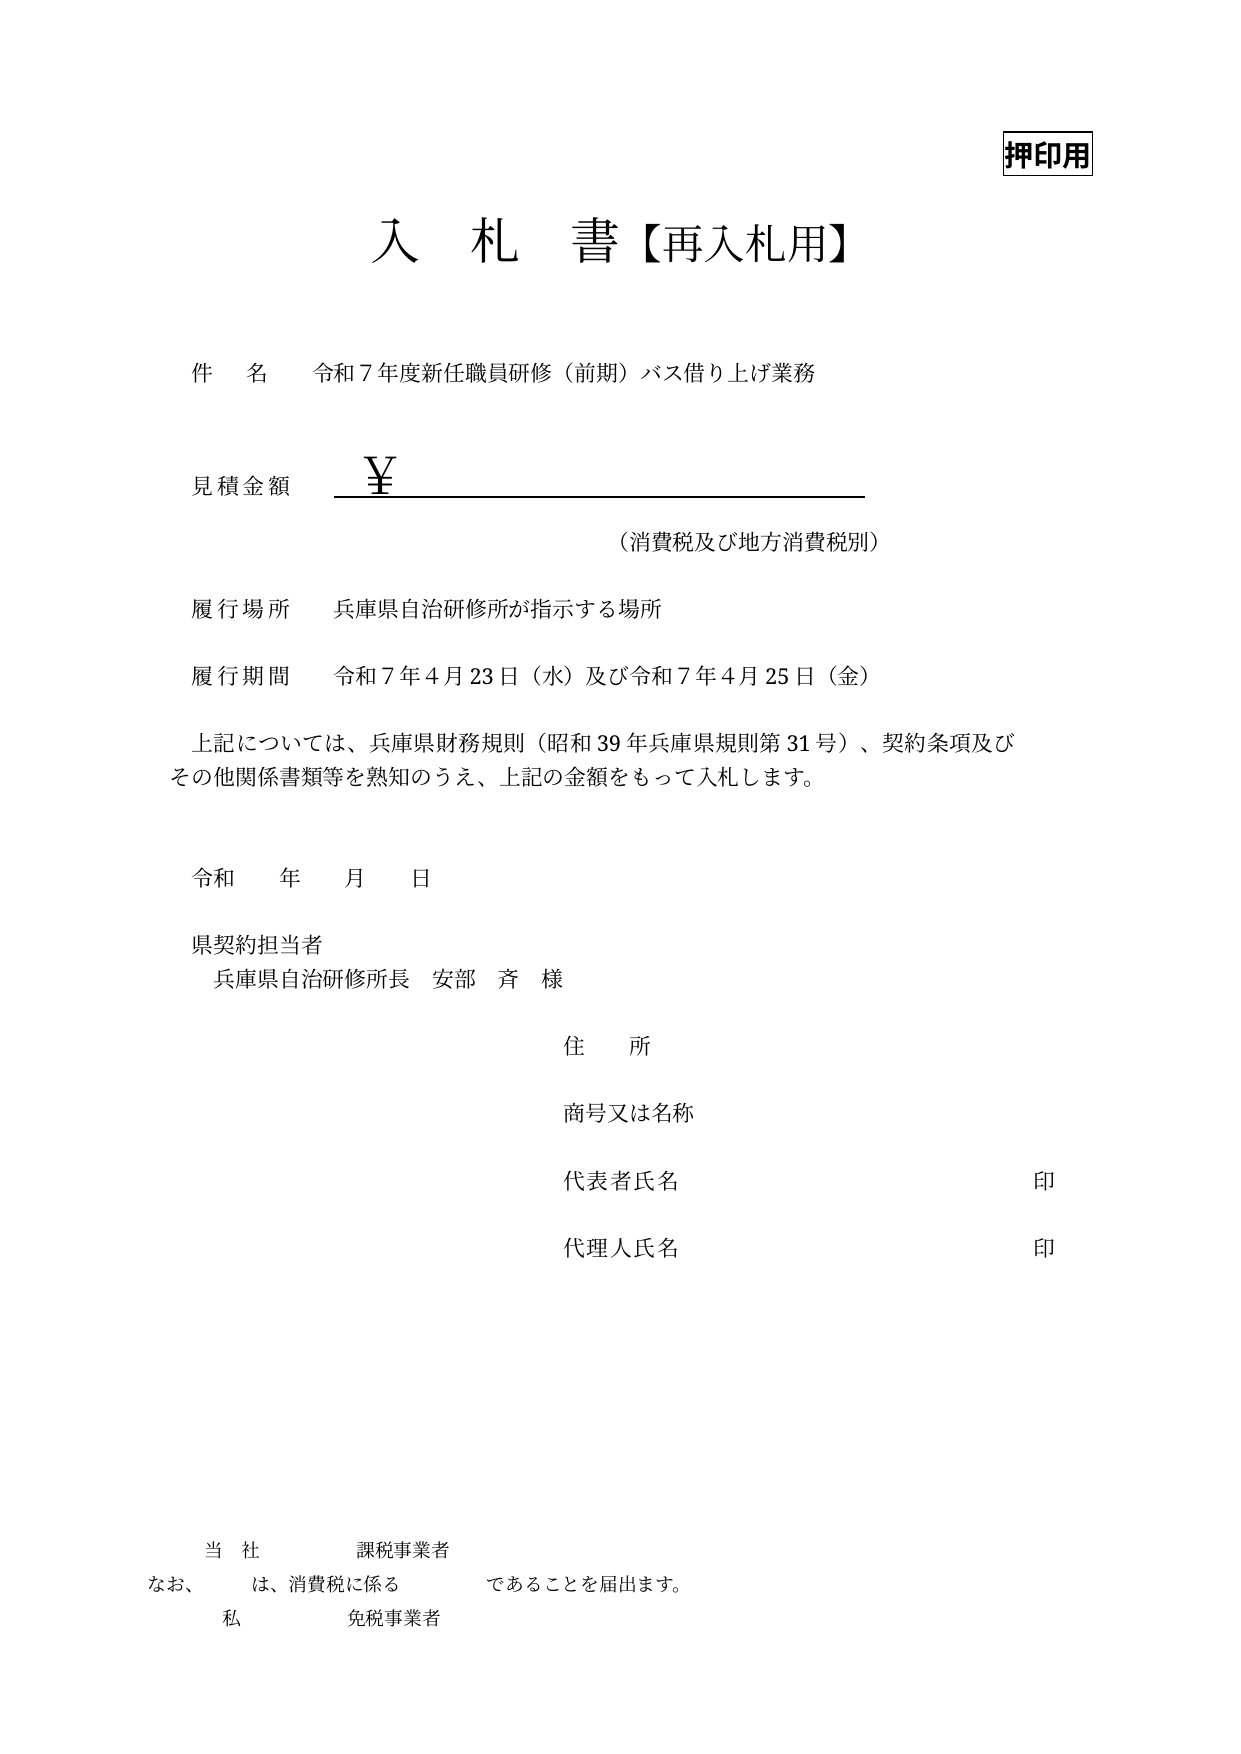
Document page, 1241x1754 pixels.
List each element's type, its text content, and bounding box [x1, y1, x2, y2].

text （消費税及び地方消費税別） [607, 524, 1092, 557]
text 代表者氏名 印 [563, 1163, 1092, 1197]
text 商号又は名称 [563, 1096, 1092, 1129]
text 兵庫県自治研修所長 安部 斉 様 [148, 961, 1092, 995]
text 押印用 [148, 120, 1092, 187]
text 見積金額 ￥ [191, 423, 1092, 524]
text 県契約担当者 [191, 927, 1092, 961]
text 履行期間 令和７年４月23日（水）及び令和７年４月25日（金） [148, 658, 1092, 692]
text 入 札 書【再入札用】 [148, 187, 1092, 288]
text 令和 年 月 日 [191, 860, 1092, 894]
text 件名 令和７年度新任職員研修（前期）バス借り上げ業務 [191, 355, 1092, 389]
text 当 社 課税事業者 [148, 1533, 1092, 1567]
text なお、 は、消費税に係る であることを届出ます。 [148, 1567, 1092, 1600]
text 住所 [563, 1028, 1092, 1062]
text 私 免税事業者 [148, 1600, 1092, 1634]
text 履行場所 兵庫県自治研修所が指示する場所 [191, 591, 1092, 624]
text 代理人氏名 印 [563, 1230, 1092, 1264]
text 上記については、兵庫県財務規則（昭和39年兵庫県規則第31号）、契約条項及びその他関係書類等を熟知のうえ、上記の金額をもって入札します。 [169, 726, 1016, 793]
